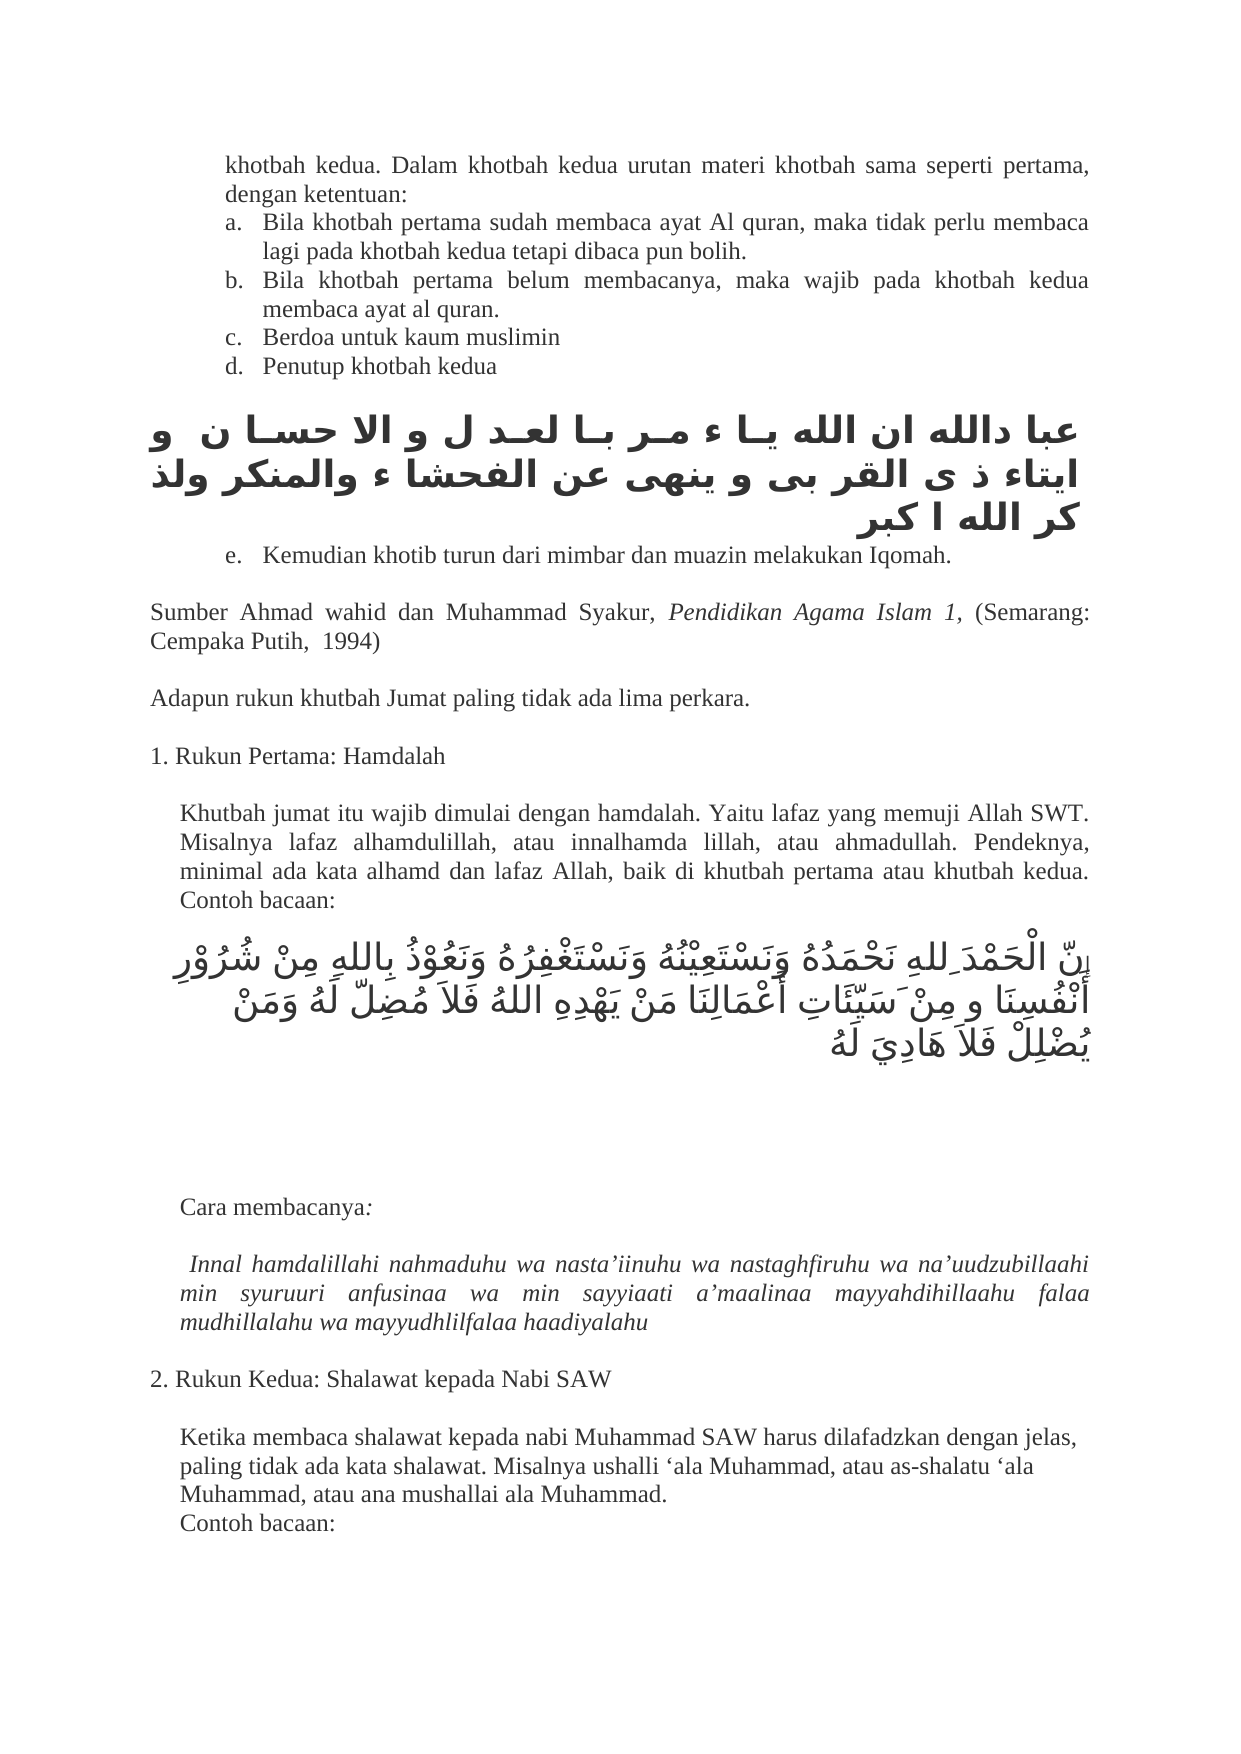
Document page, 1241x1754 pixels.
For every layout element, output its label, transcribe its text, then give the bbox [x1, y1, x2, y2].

text 2. Rukun Kedua: Shalawat kepada Nabi SAW [150, 1336, 1090, 1393]
list Berdoa untuk kaum muslimin [225, 322, 1090, 351]
list Bila khotbah pertama belum membacanya, maka wajib pada khotbah kedua membaca ayat al quran. [225, 265, 1090, 322]
list عبا دالله ان الله يا ء مر با لعد ل و الا حسا ن و ايتاء ذ ى القر بى و ينهى عن الفحشا ء والمنكر ولذ كر الله ا كبر [150, 409, 1080, 540]
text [225, 150, 1090, 207]
text Sumber Ahmad wahid dan Muhammad Syakur, Pendidikan Agama Islam 1, (Semarang: Cempaka Putih, 1994) [150, 597, 1090, 655]
text إِنّ الْحَمْدَ ِللهِ نَحْمَدُهُ وَنَسْتَعِيْنُهُ وَنَسْتَغْفِرُهُ وَنَعُوْذُ بِاللهِ مِنْ شُرُوْرِ أَنْفُسِنَا و مِنْ َسَيّئَاتِ أَعْمَالِنَا مَنْ يَهْدِهِ اللهُ فَلاَ مُضِلّ لَهُ وَمَنْ يُضْلِلْ فَلاَ هَادِيَ لَهُ [150, 913, 1090, 1064]
list Bila khotbah pertama sudah membaca ayat Al quran, maka tidak perlu membaca lagi pada khotbah kedua tetapi dibaca pun bolih. [225, 207, 1090, 265]
text Ketika membaca shalawat kepada nabi Muhammad SAW harus dilafadzkan dengan jelas, paling tidak ada kata shalawat. Misalnya ushalli ‘ala Muhammad, atau as-shalatu ‘ala Muhammad, atau ana mushallai ala Muhammad. Contoh bacaan: [150, 1393, 1090, 1537]
list Penutup khotbah kedua [225, 351, 1090, 380]
text Adapun rukun khutbah Jumat paling tidak ada lima perkara. [150, 655, 1090, 712]
text 1. Rukun Pertama: Hamdalah [150, 712, 1090, 770]
text Cara membacanya: [179, 1166, 1090, 1221]
text Khutbah jumat itu wajib dimulai dengan hamdalah. Yaitu lafaz yang memuji Allah SWT. Misalnya lafaz alhamdulillah, atau innalhamda lillah, atau ahmadullah. Pendeknya, minimal ada kata alhamd dan lafaz Allah, baik di khutbah pertama atau khutbah kedua. Contoh bacaan: [179, 798, 1090, 913]
list Kemudian khotib turun dari mimbar dan muazin melakukan Iqomah. [225, 540, 1090, 568]
text Innal hamdalillahi nahmaduhu wa nasta’iinuhu wa nastaghfiruhu wa na’uudzubillaahi min syuruuri anfusinaa wa min sayyiaati a’maalinaa mayyahdihillaahu falaa mudhillalahu wa mayyudhlilfalaa haadiyalahu [179, 1249, 1090, 1336]
